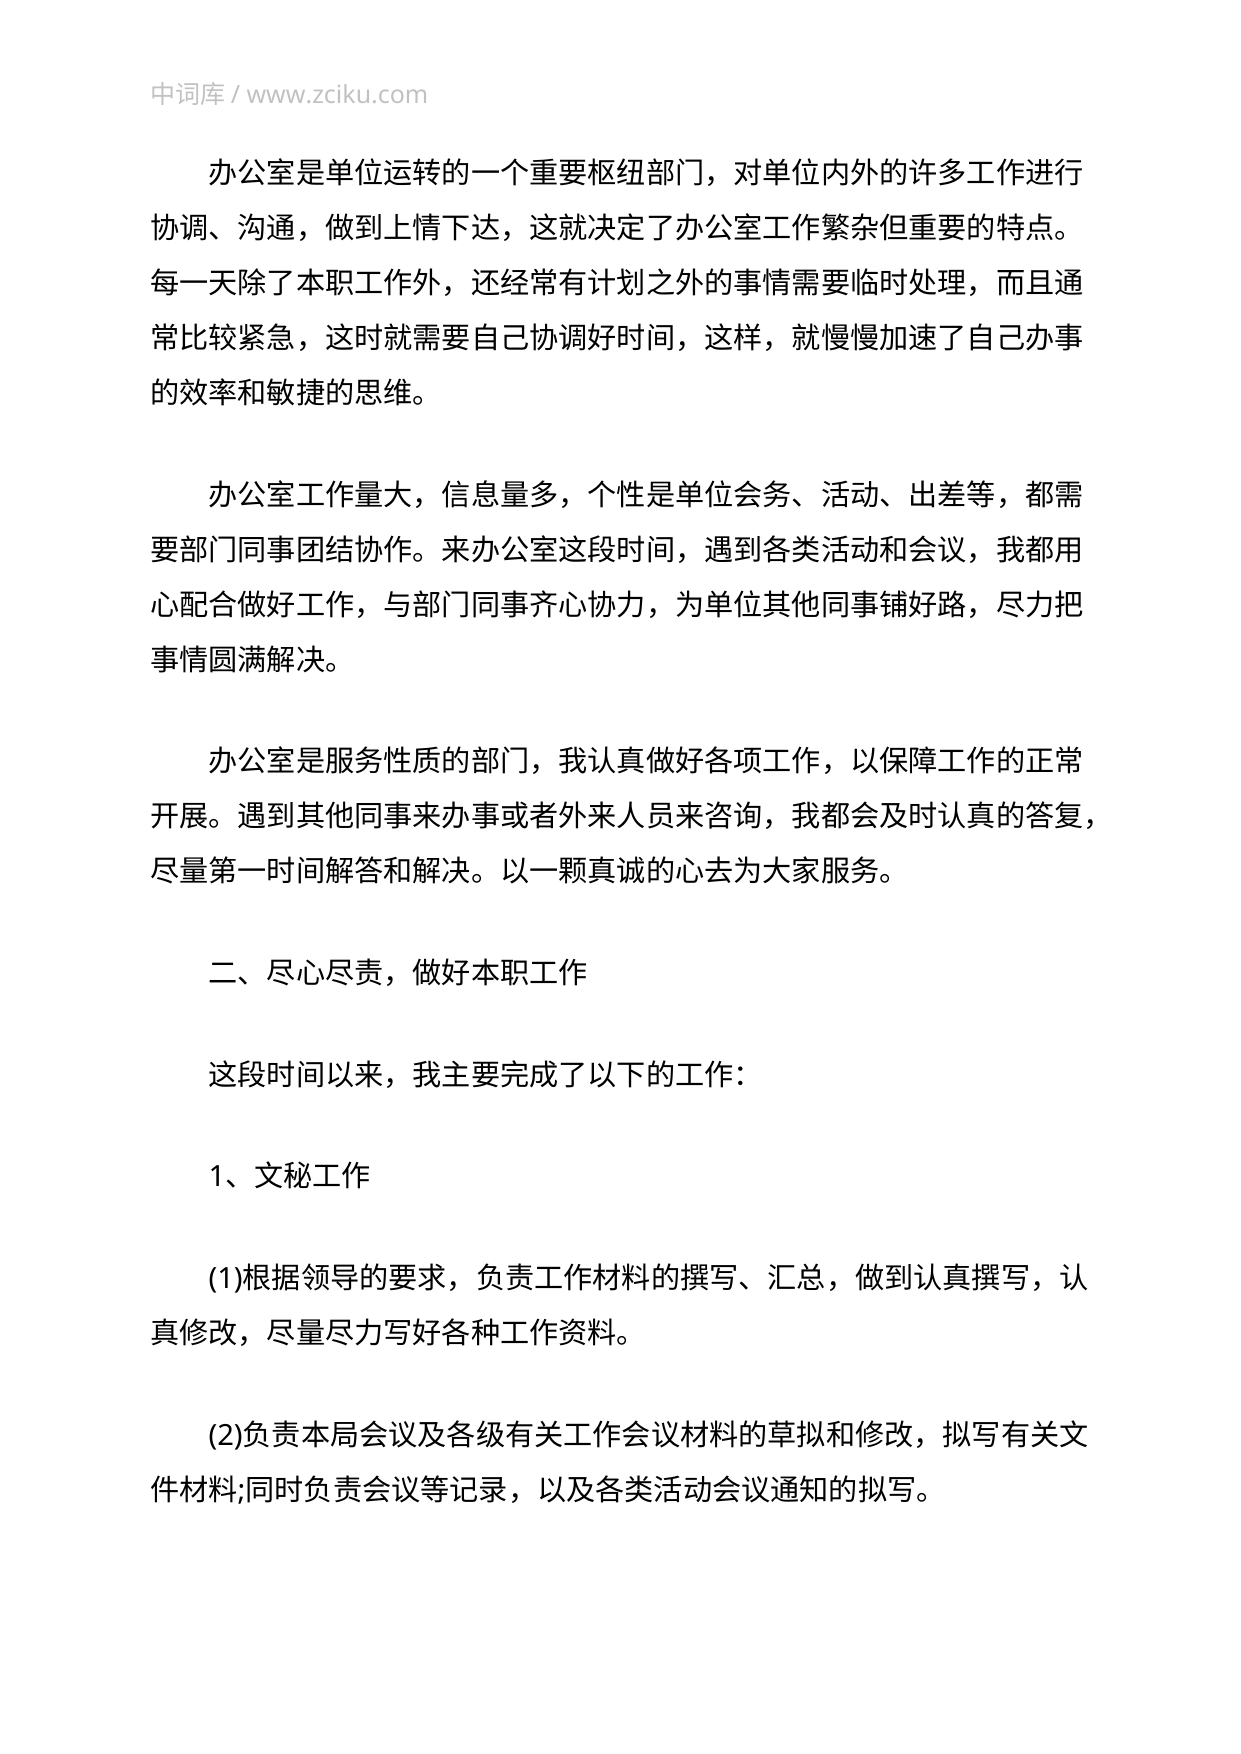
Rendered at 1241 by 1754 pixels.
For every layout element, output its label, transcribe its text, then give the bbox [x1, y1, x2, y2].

text 这段时间以来，我主要完成了以下的工作： [150, 1051, 1090, 1093]
text 办公室是单位运转的一个重要枢纽部门，对单位内外的许多工作进行协调、沟通，做到上情下达，这就决定了办公室工作繁杂但重要的特点。每一天除了本职工作外，还经常有计划之外的事情需要临时处理，而且通常比较紧急，这时就需要自己协调好时间，这样，就慢慢加速了自己办事的效率和敏捷的思维。 [150, 150, 1090, 412]
text 1、文秘工作 [150, 1153, 1090, 1195]
text 办公室是服务性质的部门，我认真做好各项工作，以保障工作的正常开展。遇到其他同事来办事或者外来人员来咨询，我都会及时认真的答复，尽量第一时间解答和解决。以一颗真诚的心去为大家服务。 [150, 738, 1090, 890]
text 办公室工作量大，信息量多，个性是单位会务、活动、出差等，都需要部门同事团结协作。来办公室这段时间，遇到各类活动和会议，我都用心配合做好工作，与部门同事齐心协力，为单位其他同事铺好路，尽力把事情圆满解决。 [150, 471, 1090, 678]
text (1)根据领导的要求，负责工作材料的撰写、汇总，做到认真撰写，认真修改，尽量尽力写好各种工作资料。 [150, 1255, 1090, 1352]
text 二、尽心尽责，做好本职工作 [150, 949, 1090, 992]
text (2)负责本局会议及各级有关工作会议材料的草拟和修改，拟写有关文件材料;同时负责会议等记录，以及各类活动会议通知的拟写。 [150, 1412, 1090, 1509]
